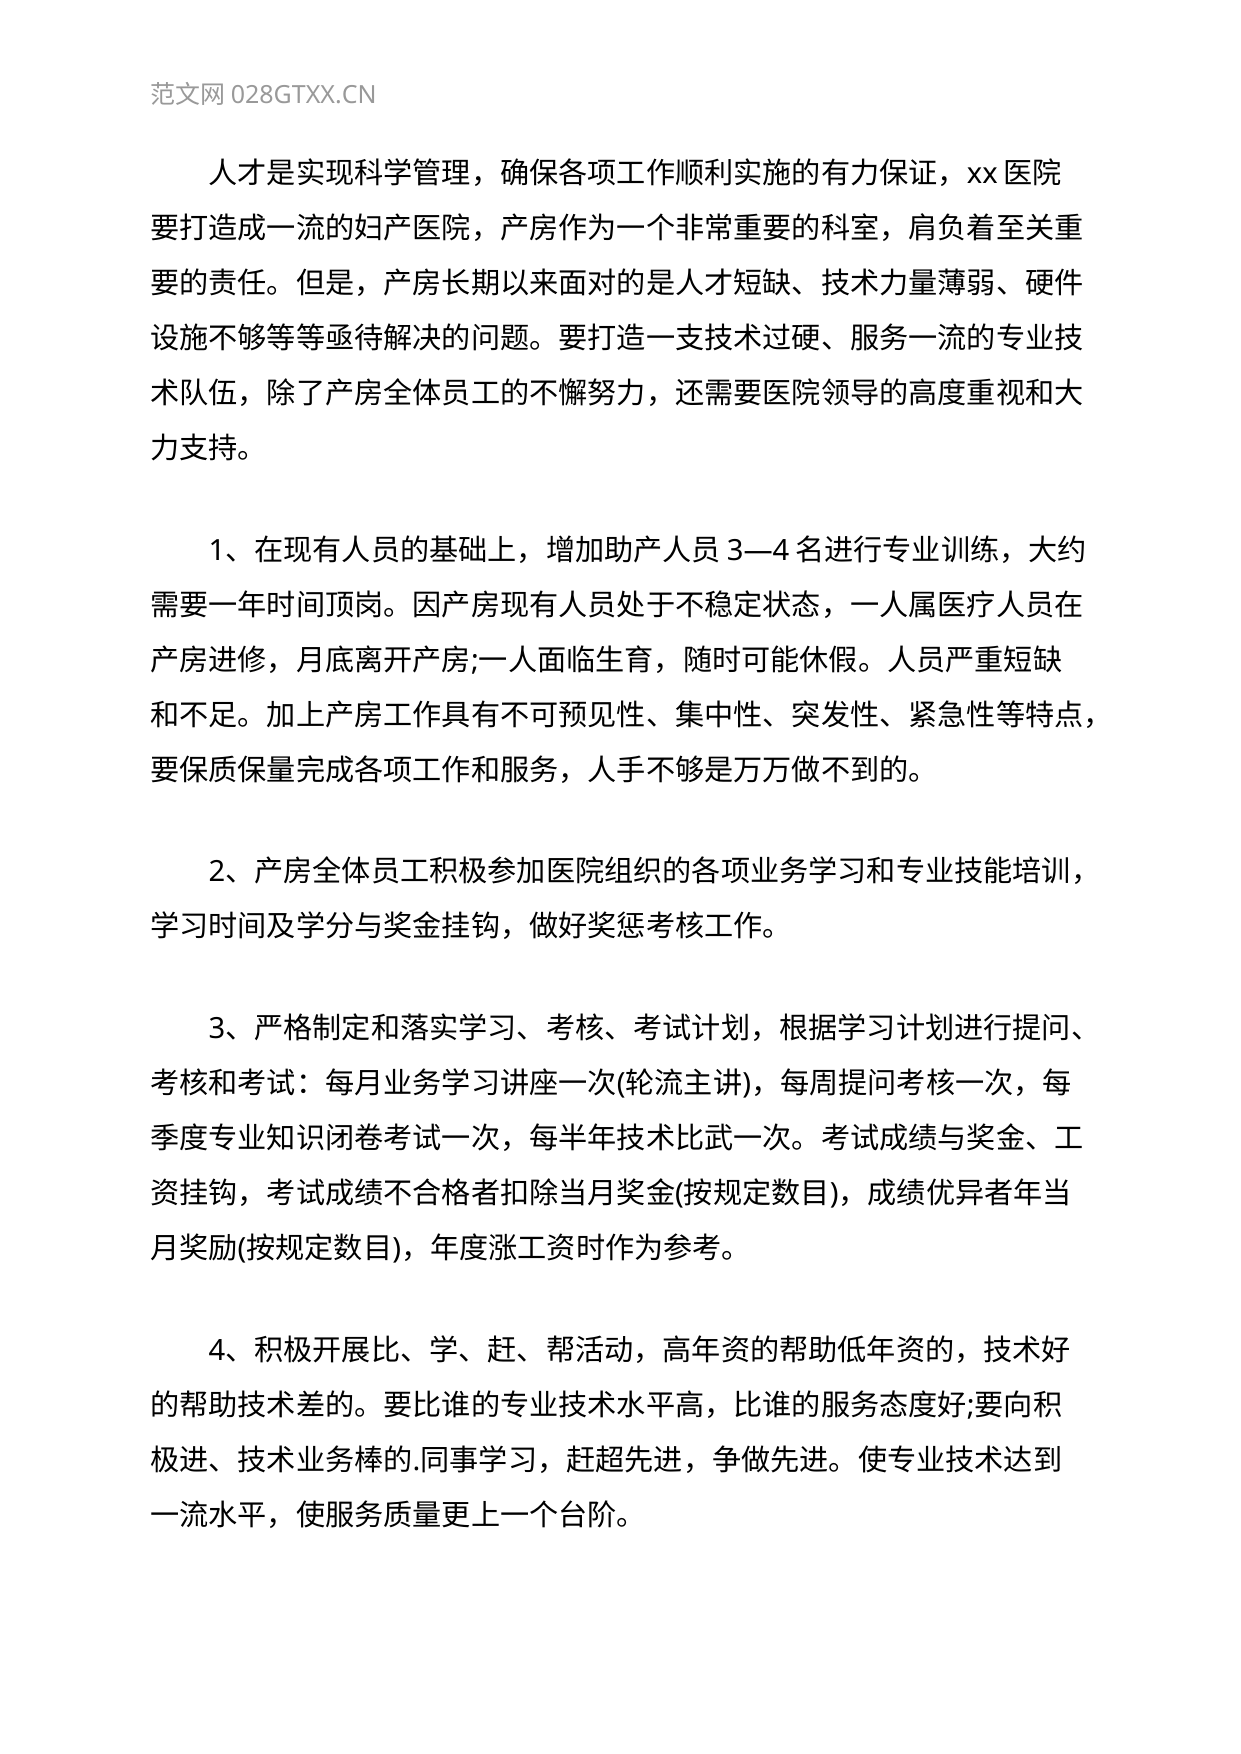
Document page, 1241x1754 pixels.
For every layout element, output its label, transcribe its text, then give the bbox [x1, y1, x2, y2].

text 4、积极开展比、学、赶、帮活动，高年资的帮助低年资的，技术好的帮助技术差的。要比谁的专业技术水平高，比谁的服务态度好;要向积极进、技术业务棒的.同事学习，赶超先进，争做先进。使专业技术达到一流水平，使服务质量更上一个台阶。 [150, 1327, 1090, 1534]
text 人才是实现科学管理，确保各项工作顺利实施的有力保证，xx医院要打造成一流的妇产医院，产房作为一个非常重要的科室，肩负着至关重要的责任。但是，产房长期以来面对的是人才短缺、技术力量薄弱、硬件设施不够等等亟待解决的问题。要打造一支技术过硬、服务一流的专业技术队伍，除了产房全体员工的不懈努力，还需要医院领导的高度重视和大力支持。 [150, 150, 1090, 467]
text 3、严格制定和落实学习、考核、考试计划，根据学习计划进行提问、考核和考试：每月业务学习讲座一次(轮流主讲)，每周提问考核一次，每季度专业知识闭卷考试一次，每半年技术比武一次。考试成绩与奖金、工资挂钩，考试成绩不合格者扣除当月奖金(按规定数目)，成绩优异者年当月奖励(按规定数目)，年度涨工资时作为参考。 [150, 1005, 1090, 1267]
text 2、产房全体员工积极参加医院组织的各项业务学习和专业技能培训，学习时间及学分与奖金挂钩，做好奖惩考核工作。 [150, 848, 1090, 945]
text 1、在现有人员的基础上，增加助产人员3—4名进行专业训练，大约需要一年时间顶岗。因产房现有人员处于不稳定状态，一人属医疗人员在产房进修，月底离开产房;一人面临生育，随时可能休假。人员严重短缺和不足。加上产房工作具有不可预见性、集中性、突发性、紧急性等特点，要保质保量完成各项工作和服务，人手不够是万万做不到的。 [150, 526, 1090, 788]
